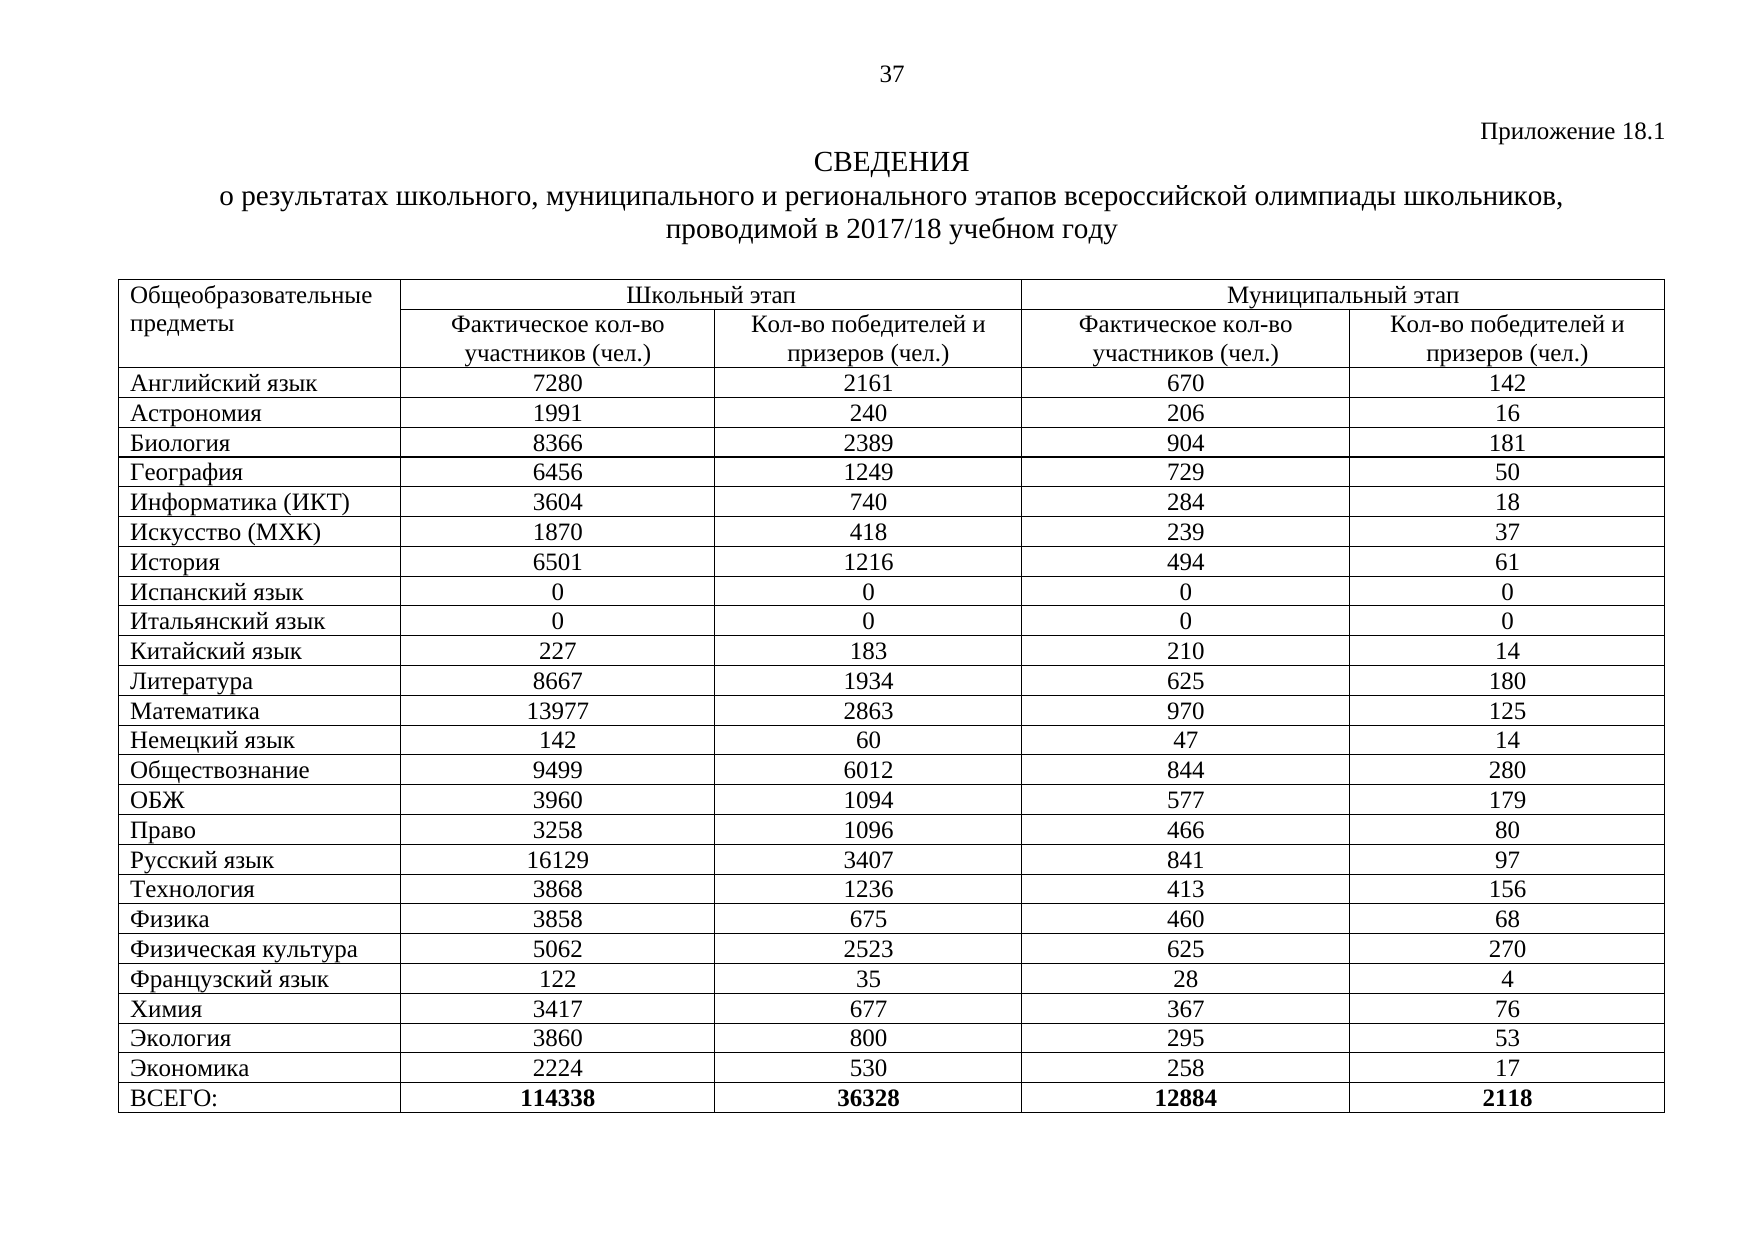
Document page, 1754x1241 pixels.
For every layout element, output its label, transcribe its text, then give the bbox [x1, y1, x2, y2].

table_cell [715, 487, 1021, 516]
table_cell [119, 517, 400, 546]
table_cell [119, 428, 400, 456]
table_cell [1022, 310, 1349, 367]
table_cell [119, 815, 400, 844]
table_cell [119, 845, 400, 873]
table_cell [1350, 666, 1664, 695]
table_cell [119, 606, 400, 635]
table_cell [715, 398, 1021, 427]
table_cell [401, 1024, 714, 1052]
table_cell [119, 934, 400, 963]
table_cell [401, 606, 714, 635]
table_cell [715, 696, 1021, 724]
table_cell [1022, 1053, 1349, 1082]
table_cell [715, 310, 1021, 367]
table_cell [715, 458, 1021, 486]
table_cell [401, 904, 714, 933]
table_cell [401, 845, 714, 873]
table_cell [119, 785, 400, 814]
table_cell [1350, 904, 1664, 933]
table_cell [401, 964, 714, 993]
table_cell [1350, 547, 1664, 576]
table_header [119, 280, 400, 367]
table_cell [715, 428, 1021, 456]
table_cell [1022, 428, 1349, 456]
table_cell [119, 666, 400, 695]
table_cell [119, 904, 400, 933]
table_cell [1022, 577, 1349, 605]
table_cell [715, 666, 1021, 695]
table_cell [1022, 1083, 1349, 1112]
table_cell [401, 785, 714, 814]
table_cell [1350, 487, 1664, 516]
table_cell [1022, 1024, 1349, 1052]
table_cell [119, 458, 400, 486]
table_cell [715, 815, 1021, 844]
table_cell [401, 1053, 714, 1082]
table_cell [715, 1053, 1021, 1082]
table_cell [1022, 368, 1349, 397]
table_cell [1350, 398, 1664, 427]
text СВЕДЕНИЯ [118, 144, 1665, 178]
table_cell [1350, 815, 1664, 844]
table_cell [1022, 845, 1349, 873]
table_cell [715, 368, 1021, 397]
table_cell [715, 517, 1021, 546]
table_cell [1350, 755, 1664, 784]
text проводимой в 2017/18 учебном году [118, 212, 1665, 245]
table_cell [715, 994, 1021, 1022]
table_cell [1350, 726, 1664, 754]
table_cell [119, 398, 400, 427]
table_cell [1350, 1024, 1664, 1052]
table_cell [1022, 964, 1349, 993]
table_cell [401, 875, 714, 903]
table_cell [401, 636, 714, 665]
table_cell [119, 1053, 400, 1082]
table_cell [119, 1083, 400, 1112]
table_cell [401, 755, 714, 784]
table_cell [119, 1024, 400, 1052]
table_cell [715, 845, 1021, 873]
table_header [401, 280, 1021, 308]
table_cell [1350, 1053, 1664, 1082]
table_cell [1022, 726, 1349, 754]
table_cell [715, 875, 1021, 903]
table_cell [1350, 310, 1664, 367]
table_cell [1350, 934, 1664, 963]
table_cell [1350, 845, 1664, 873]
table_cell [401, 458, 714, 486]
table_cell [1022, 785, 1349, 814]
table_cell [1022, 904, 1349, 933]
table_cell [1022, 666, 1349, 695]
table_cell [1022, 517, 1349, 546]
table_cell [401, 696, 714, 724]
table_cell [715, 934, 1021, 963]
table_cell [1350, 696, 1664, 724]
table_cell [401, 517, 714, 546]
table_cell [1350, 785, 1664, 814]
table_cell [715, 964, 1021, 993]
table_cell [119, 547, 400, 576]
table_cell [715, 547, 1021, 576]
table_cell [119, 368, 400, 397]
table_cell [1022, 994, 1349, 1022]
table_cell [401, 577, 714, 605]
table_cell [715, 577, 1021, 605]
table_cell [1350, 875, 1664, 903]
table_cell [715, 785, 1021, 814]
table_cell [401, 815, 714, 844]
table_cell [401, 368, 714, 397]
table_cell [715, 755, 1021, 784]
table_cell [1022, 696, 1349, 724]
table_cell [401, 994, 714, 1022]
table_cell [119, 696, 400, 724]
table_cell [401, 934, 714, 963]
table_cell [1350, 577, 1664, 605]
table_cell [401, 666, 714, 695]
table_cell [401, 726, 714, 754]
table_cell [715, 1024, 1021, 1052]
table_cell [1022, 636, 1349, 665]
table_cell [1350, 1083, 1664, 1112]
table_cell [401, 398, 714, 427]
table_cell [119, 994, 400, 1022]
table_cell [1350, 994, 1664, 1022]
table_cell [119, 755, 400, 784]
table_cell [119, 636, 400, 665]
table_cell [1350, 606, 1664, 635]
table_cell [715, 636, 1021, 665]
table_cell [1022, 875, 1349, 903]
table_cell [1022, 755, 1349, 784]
text о результатах школьного, муниципального и регионального этапов всероссийской олимпиады школьников, [118, 178, 1665, 212]
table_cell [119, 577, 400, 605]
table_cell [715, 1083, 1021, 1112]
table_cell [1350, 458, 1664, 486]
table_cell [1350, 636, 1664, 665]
text Приложение 18.1 [118, 116, 1665, 144]
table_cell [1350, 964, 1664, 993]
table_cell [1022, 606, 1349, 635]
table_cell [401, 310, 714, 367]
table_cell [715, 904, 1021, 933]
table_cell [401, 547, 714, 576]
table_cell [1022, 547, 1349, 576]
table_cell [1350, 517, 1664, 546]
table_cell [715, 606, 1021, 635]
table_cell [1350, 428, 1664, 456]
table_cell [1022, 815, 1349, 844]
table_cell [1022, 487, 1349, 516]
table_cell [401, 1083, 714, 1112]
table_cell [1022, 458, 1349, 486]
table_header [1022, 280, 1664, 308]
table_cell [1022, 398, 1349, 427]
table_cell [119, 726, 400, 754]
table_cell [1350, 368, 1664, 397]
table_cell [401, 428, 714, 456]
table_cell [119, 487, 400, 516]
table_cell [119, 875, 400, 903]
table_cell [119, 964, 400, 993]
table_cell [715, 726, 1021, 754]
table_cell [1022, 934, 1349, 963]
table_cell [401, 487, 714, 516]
